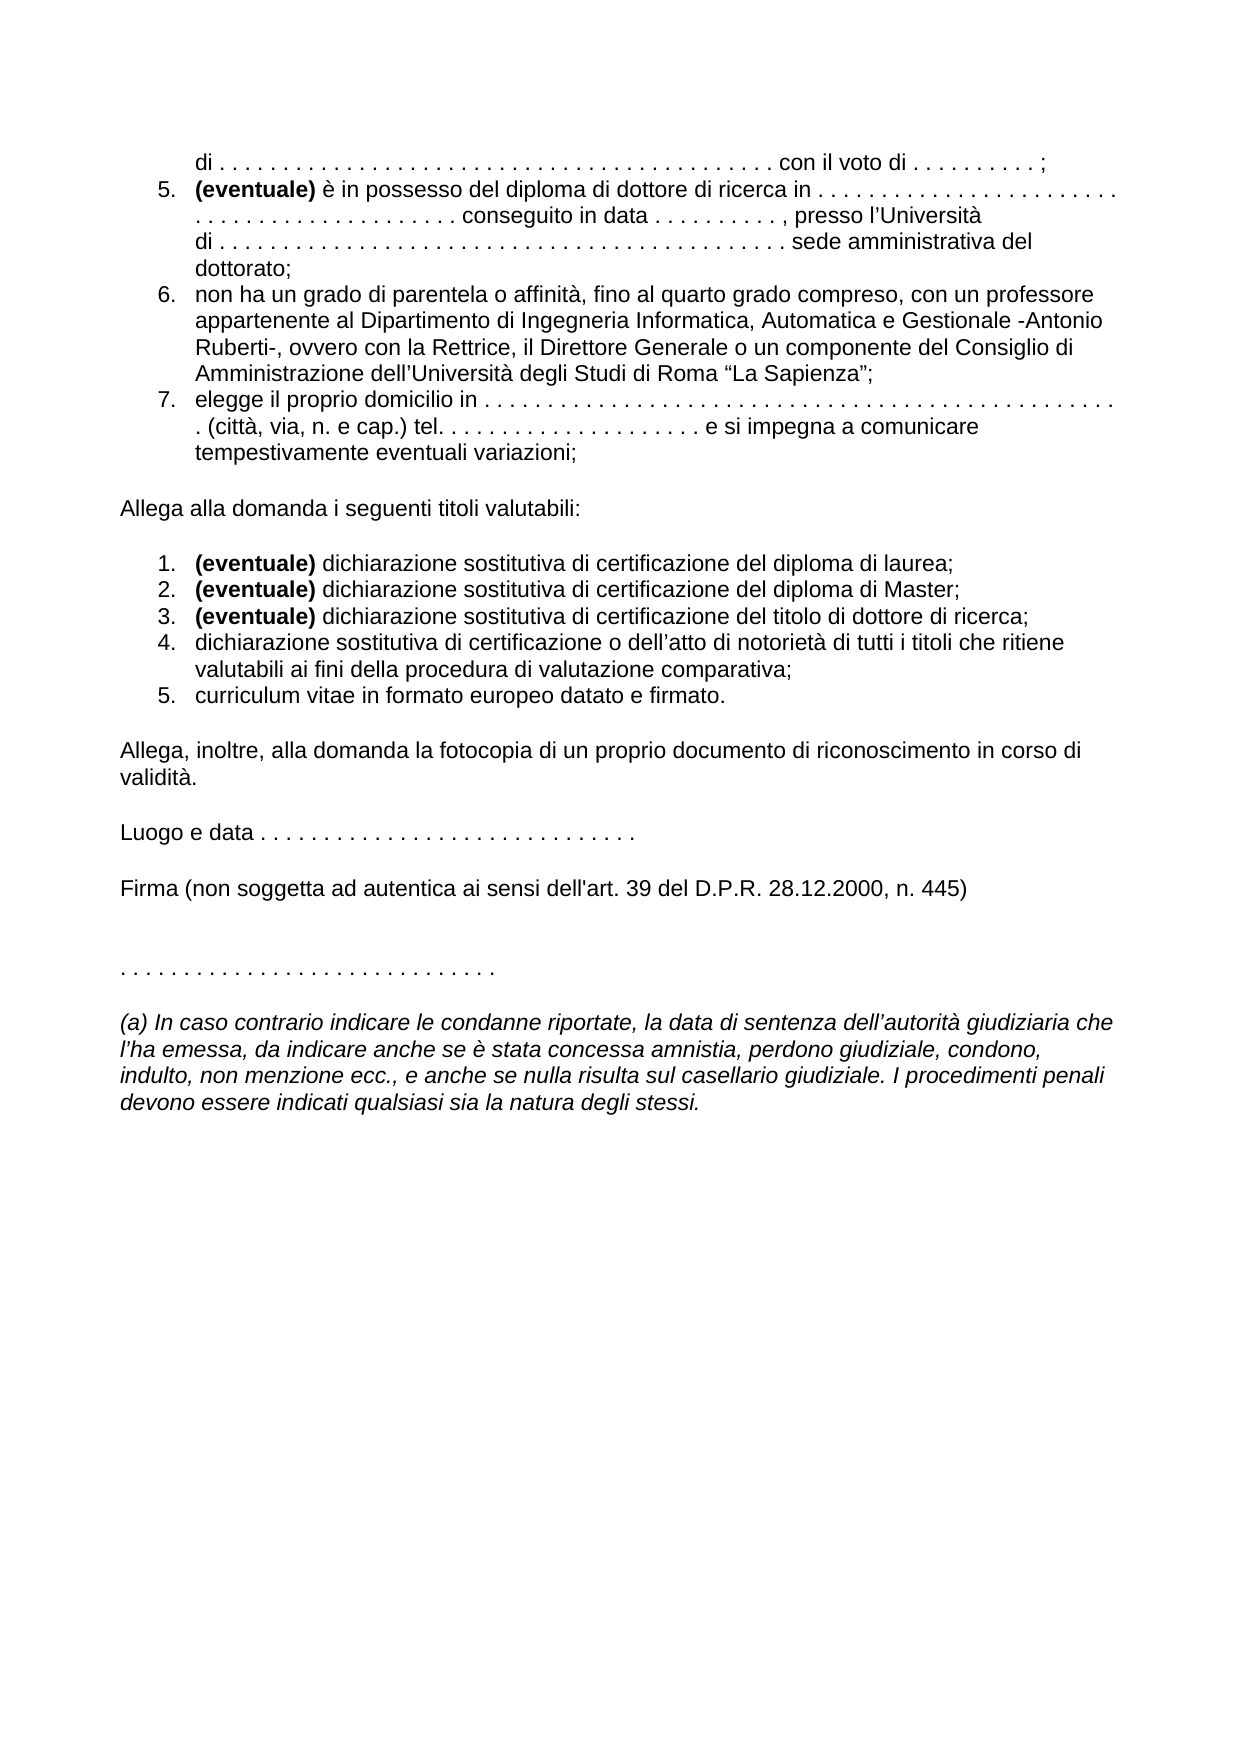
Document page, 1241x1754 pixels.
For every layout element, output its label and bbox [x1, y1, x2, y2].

table_cell [118, 148, 1122, 1116]
